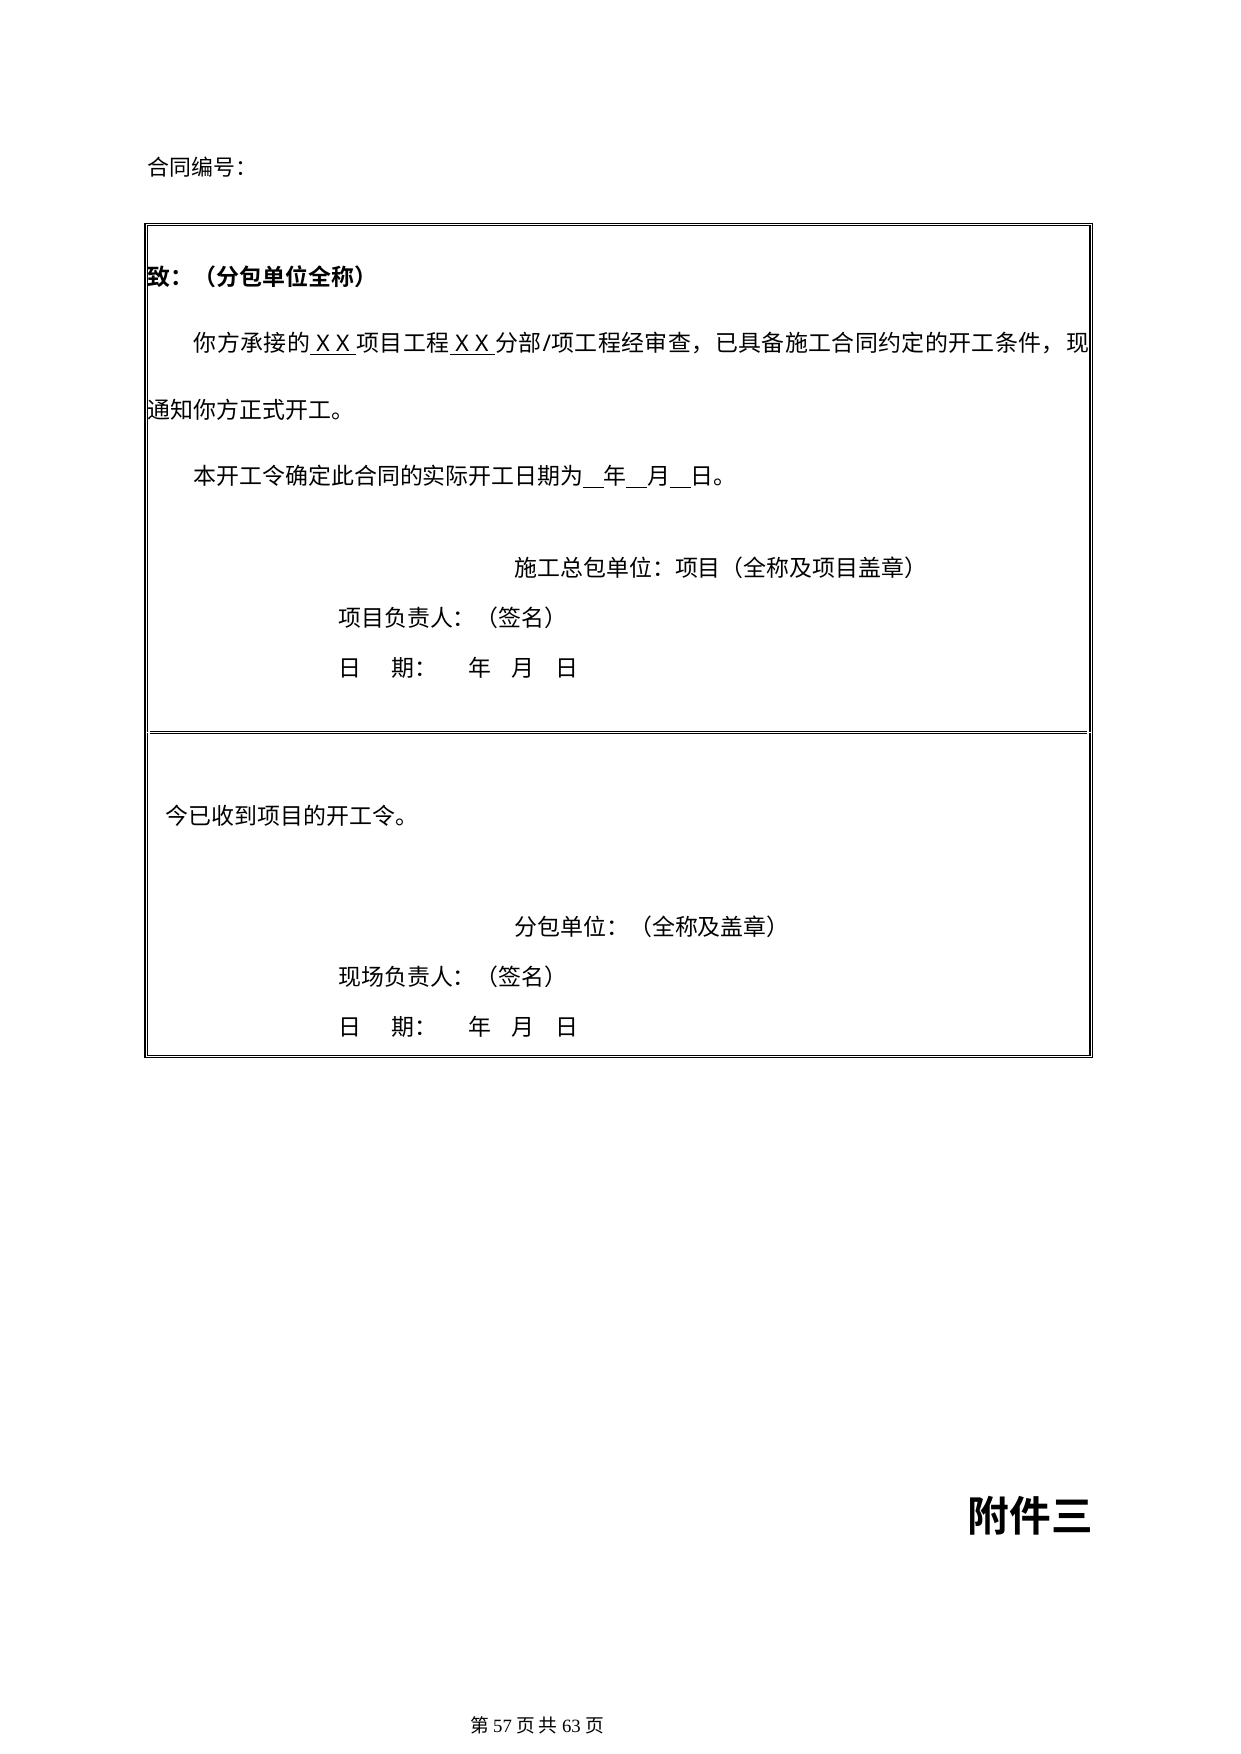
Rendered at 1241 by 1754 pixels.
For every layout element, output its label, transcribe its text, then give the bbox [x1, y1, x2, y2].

text 附件三 [148, 1483, 1093, 1543]
text 合同编号： [148, 150, 1093, 182]
table_header 致：（分包单位全称） 你方承接的 X X 项目工程 X X 分部/项工程经审查，已具备施工合同约定的开工条件，现通知你方正式开工。 本开工令确定此合同的实际开工日期为 年 月 日。 施工总包单位：项目（全称及项目盖章） 项目负责人：（签名） 日 期： 年 月 日 [148, 226, 1089, 731]
table_cell 今已收到项目的开工令。 分包单位：（全称及盖章） 现场负责人：（签名） 日 期： 年 月 日 [148, 731, 1090, 1054]
